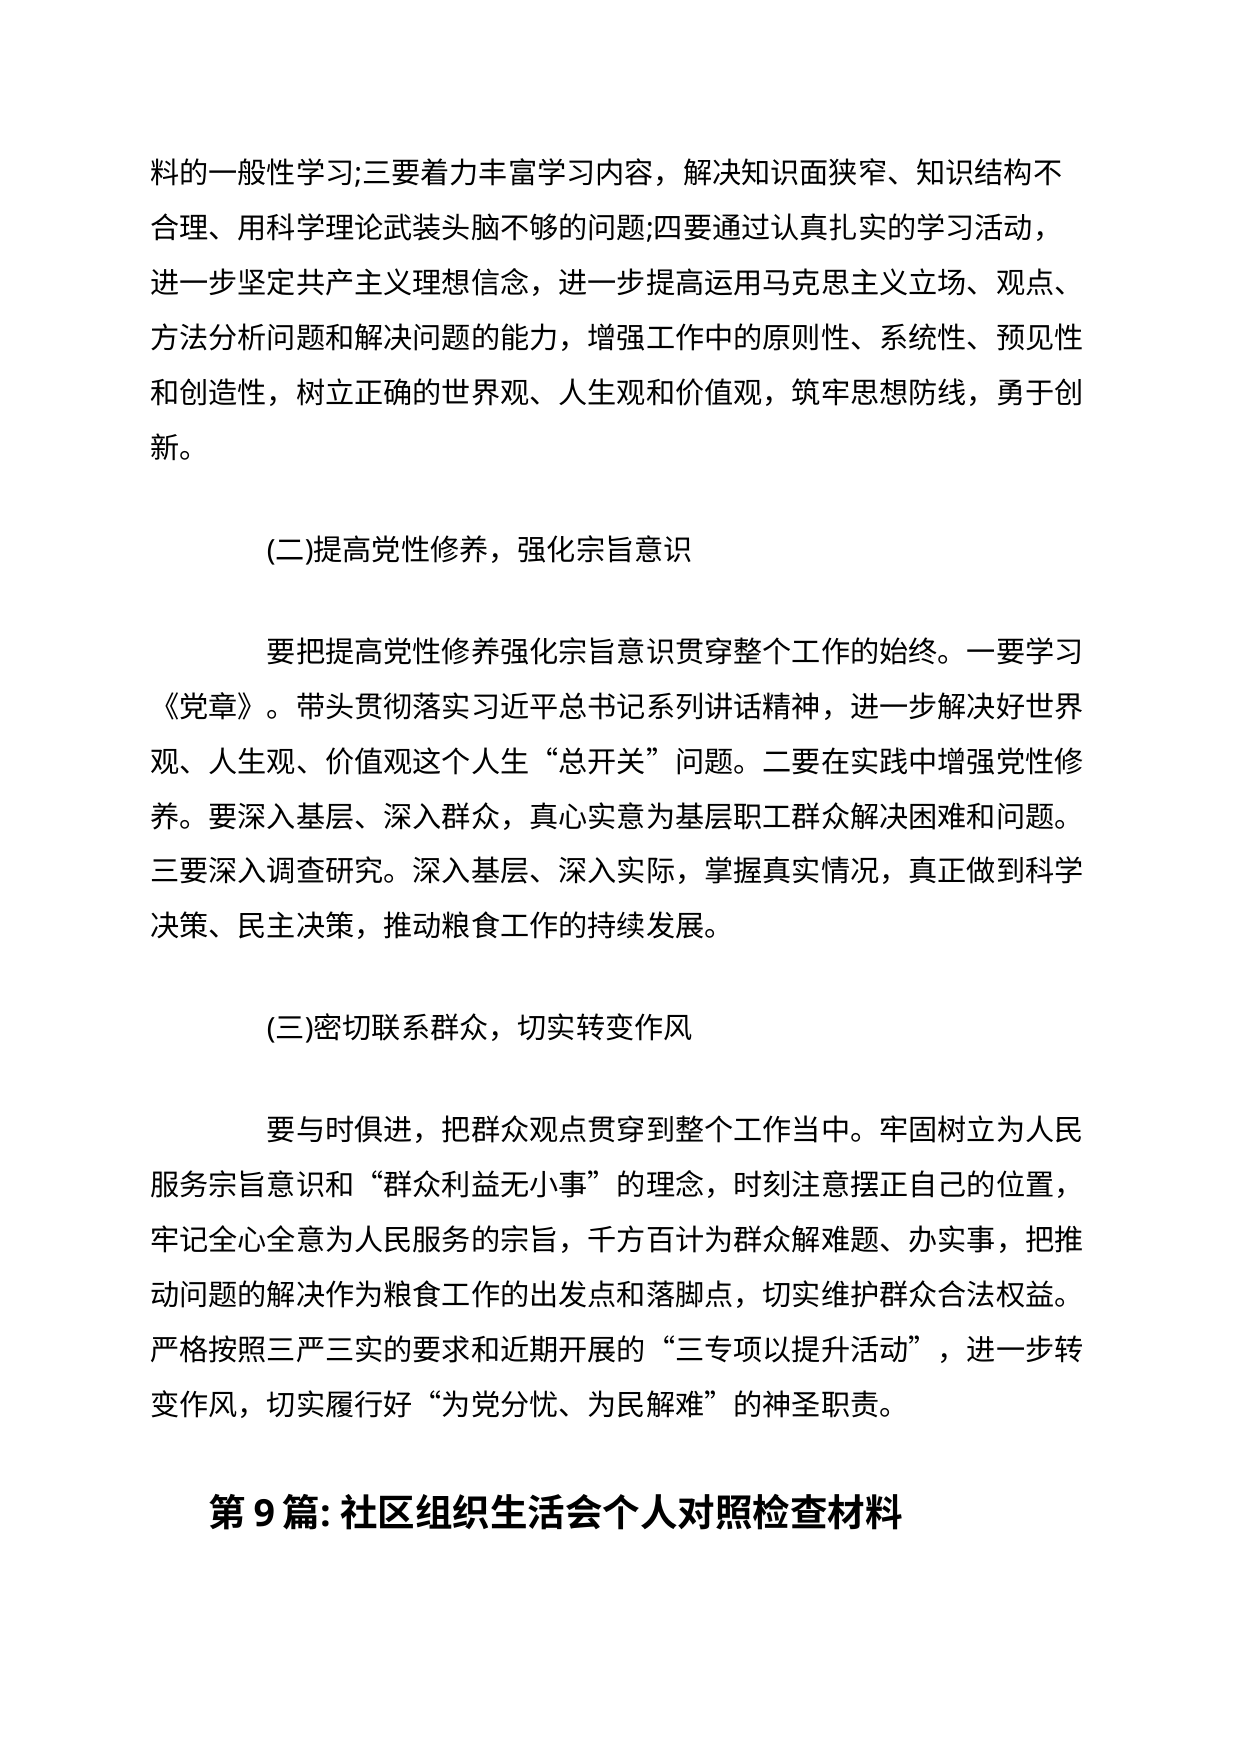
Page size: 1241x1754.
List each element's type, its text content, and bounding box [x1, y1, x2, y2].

text (二)提高党性修养，强化宗旨意识 [150, 526, 1090, 569]
text 要与时俱进，把群众观点贯穿到整个工作当中。牢固树立为人民服务宗旨意识和“群众利益无小事”的理念，时刻注意摆正自己的位置，牢记全心全意为人民服务的宗旨，千方百计为群众解难题、办实事，把推动问题的解决作为粮食工作的出发点和落脚点，切实维护群众合法权益。严格按照三严三实的要求和近期开展的“三专项以提升活动”，进一步转变作风，切实履行好“为党分忧、为民解难”的神圣职责。 [150, 1107, 1090, 1423]
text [150, 150, 1090, 467]
text 第9篇: 社区组织生活会个人对照检查材料 [150, 1483, 1090, 1537]
text (三)密切联系群众，切实转变作风 [150, 1005, 1090, 1047]
text 要把提高党性修养强化宗旨意识贯穿整个工作的始终。一要学习《党章》。带头贯彻落实习近平总书记系列讲话精神，进一步解决好世界观、人生观、价值观这个人生“总开关”问题。二要在实践中增强党性修养。要深入基层、深入群众，真心实意为基层职工群众解决困难和问题。三要深入调查研究。深入基层、深入实际，掌握真实情况，真正做到科学决策、民主决策，推动粮食工作的持续发展。 [150, 628, 1090, 945]
